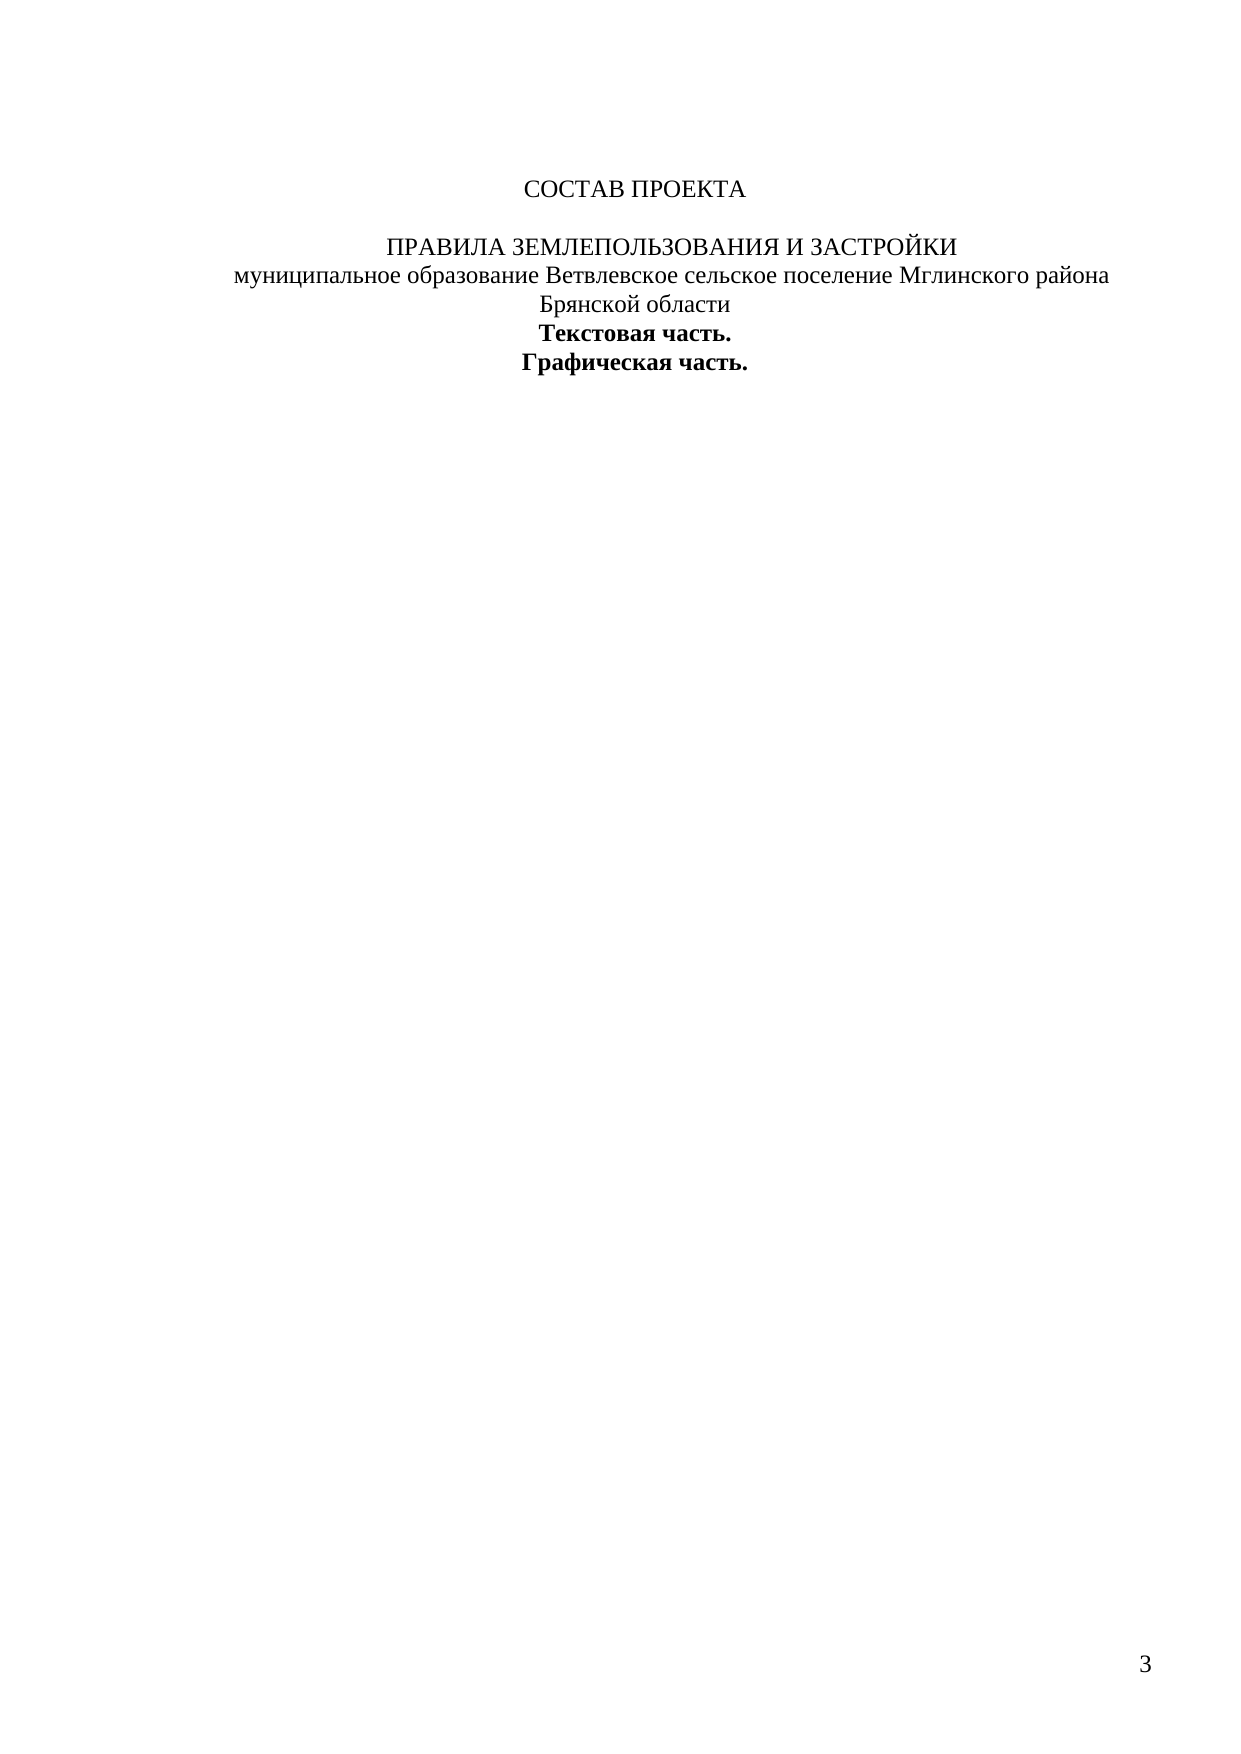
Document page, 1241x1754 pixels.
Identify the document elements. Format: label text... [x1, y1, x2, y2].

text Графическая часть. [118, 347, 1152, 375]
text муниципальное образование Ветвлевское сельское поселение Мглинского района Брянской области [118, 260, 1152, 318]
text Текстовая часть. [118, 318, 1152, 347]
text ПРАВИЛА ЗЕМЛЕПОЛЬЗОВАНИЯ И ЗАСТРОЙКИ [118, 232, 1152, 260]
text СОСТАВ ПРОЕКТА [118, 174, 1152, 203]
